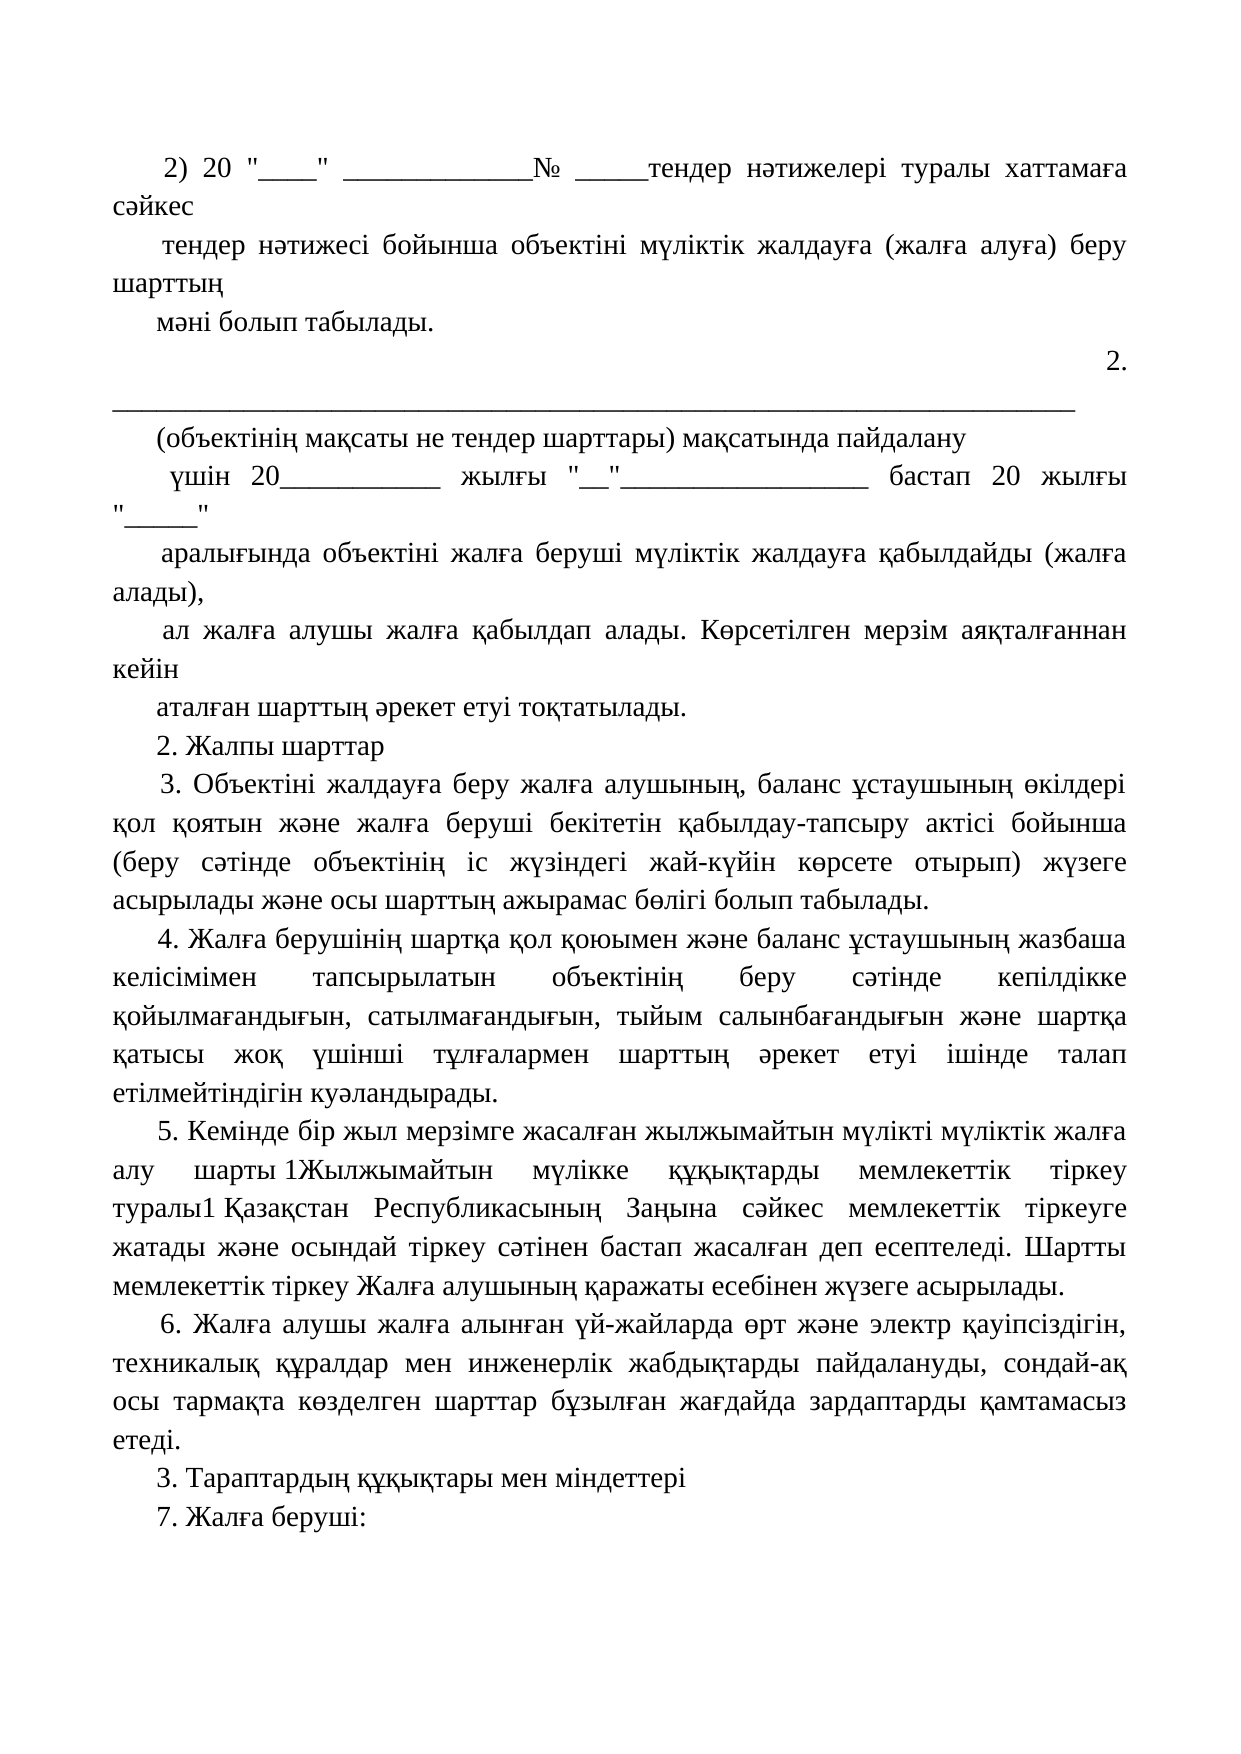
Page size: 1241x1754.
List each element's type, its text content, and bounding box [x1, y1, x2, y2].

text үшін 20___________ жылғы "__"_________________ бастап 20 жылғы "_____" [112, 458, 1128, 530]
text тендер нәтижесі бойынша объектіні мүліктік жалдауға (жалға алуға) беру шарттың [112, 227, 1128, 299]
text 2) 20 "____" _____________№ _____тендер нәтижелері туралы хаттамаға сәйкес [112, 150, 1128, 222]
text аталған шарттың әрекет етуі тоқтатылады. [112, 689, 1128, 723]
text 6. Жалға алушы жалға алынған үй-жайларда өрт және электр қауіпсіздігін, техникалық құралдар мен инженерлік жабдықтарды пайдалануды, сондай-ақ осы тармақта көзделген шарттар бұзылған жағдайда зардаптарды қамтамасыз етеді. [112, 1306, 1128, 1455]
text 4. Жалға берушінің шартқа қол қоюымен және баланс ұстаушының жазбаша келісімімен тапсырылатын объектінің беру сәтінде кепілдікке қойылмағандығын, сатылмағандығын, тыйым салынбағандығын және шартқа қатысы жоқ үшінші тұлғалармен шарттың әрекет етуі ішінде талап етілмейтіндігін куәландырады. [112, 921, 1128, 1108]
text 2. __________________________________________________________________ [112, 343, 1128, 415]
text 2. Жалпы шарттар [112, 728, 1128, 762]
text (объектінің мақсаты не тендер шарттары) мақсатында пайдалану [112, 420, 1128, 453]
text мәні болып табылады. [112, 304, 1128, 338]
text 3. Объектіні жалдауға беру жалға алушының, баланс ұстаушының өкілдері қол қоятын және жалға беруші бекітетін қабылдау-тапсыру актісі бойынша (беру сәтінде объектінің іс жүзіндегі жай-күйін көрсете отырып) жүзеге асырылады және осы шарттың ажырамас бөлігі болып табылады. [112, 767, 1128, 916]
text 5. Кемінде бір жыл мерзімге жасалған жылжымайтын мүлікті мүліктік жалға алу шарты 1Жылжымайтын мүлікке құқықтарды мемлекеттік тіркеу туралы1 Қазақстан Республикасының Заңына сәйкес мемлекеттік тіркеуге жатады және осындай тіркеу сәтінен бастап жасалған деп есептеледі. Шартты мемлекеттік тіркеу Жалға алушының қаражаты есебінен жүзеге асырылады. [112, 1113, 1128, 1301]
text 3. Тараптардың құқықтары мен міндеттері [112, 1460, 1128, 1494]
text 7. Жалға беруші: [112, 1499, 1128, 1532]
text аралығында объектіні жалға беруші мүліктік жалдауға қабылдайды (жалға алады), [112, 535, 1128, 607]
text ал жалға алушы жалға қабылдап алады. Көрсетілген мерзім аяқталғаннан кейін [112, 612, 1128, 684]
